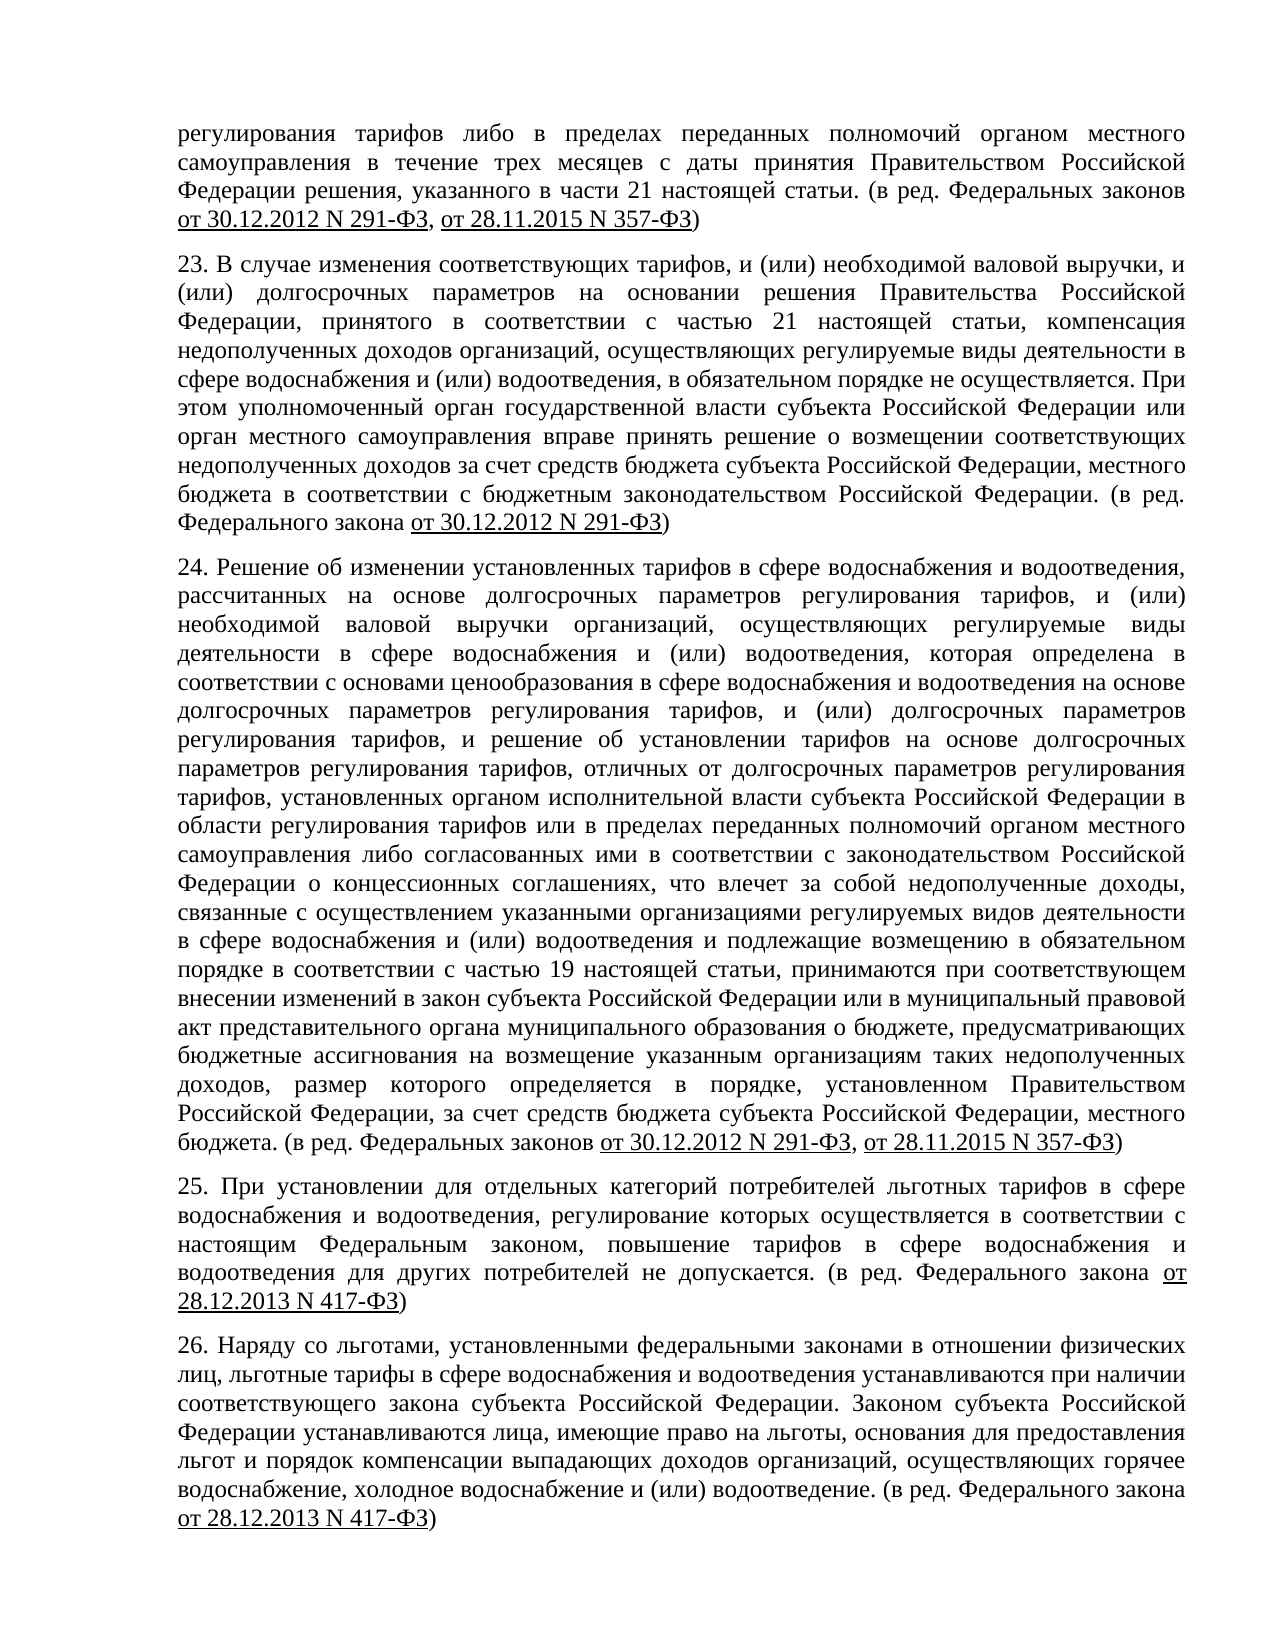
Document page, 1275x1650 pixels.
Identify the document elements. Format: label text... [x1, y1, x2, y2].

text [177, 118, 1186, 233]
text 24. Решение об изменении установленных тарифов в сфере водоснабжения и водоотведения, рассчитанных на основе долгосрочных параметров регулирования тарифов, и (или) необходимой валовой выручки организаций, осуществляющих регулируемые виды деятельности в сфере водоснабжения и (или) водоотведения, которая определена в соответствии с основами ценообразования в сфере водоснабжения и водоотведения на основе долгосрочных параметров регулирования тарифов, и (или) долгосрочных параметров регулирования тарифов, и решение об установлении тарифов на основе долгосрочных параметров регулирования тарифов, отличных от долгосрочных параметров регулирования тарифов, установленных органом исполнительной власти субъекта Российской Федерации в области регулирования тарифов или в пределах переданных полномочий органом местного самоуправления либо согласованных ими в соответствии с законодательством Российской Федерации о концессионных соглашениях, что влечет за собой недополученные доходы, связанные с осуществлением указанными организациями регулируемых видов деятельности в сфере водоснабжения и (или) водоотведения и подлежащие возмещению в обязательном порядке в соответствии с частью 19 настоящей статьи, принимаются при соответствующем внесении изменений в закон субъекта Российской Федерации или в муниципальный правовой акт представительного органа муниципального образования о бюджете, предусматривающих бюджетные ассигнования на возмещение указанным организациям таких недополученных доходов, размер которого определяется в порядке, установленном Правительством Российской Федерации, за счет средств бюджета субъекта Российской Федерации, местного бюджета. (в ред. Федеральных законов от 30.12.2012 N 291-ФЗ, от 28.11.2015 N 357-ФЗ) [177, 552, 1186, 1156]
text 26. Наряду со льготами, установленными федеральными законами в отношении физических лиц, льготные тарифы в сфере водоснабжения и водоотведения устанавливаются при наличии соответствующего закона субъекта Российской Федерации. Законом субъекта Российской Федерации устанавливаются лица, имеющие право на льготы, основания для предоставления льгот и порядок компенсации выпадающих доходов организаций, осуществляющих горячее водоснабжение, холодное водоснабжение и (или) водоотведение. (в ред. Федерального закона от 28.12.2013 N 417-ФЗ) [177, 1331, 1186, 1532]
text 25. При установлении для отдельных категорий потребителей льготных тарифов в сфере водоснабжения и водоотведения, регулирование которых осуществляется в соответствии с настоящим Федеральным законом, повышение тарифов в сфере водоснабжения и водоотведения для других потребителей не допускается. (в ред. Федерального закона от 28.12.2013 N 417-ФЗ) [177, 1171, 1186, 1315]
text 23. В случае изменения соответствующих тарифов, и (или) необходимой валовой выручки, и (или) долгосрочных параметров на основании решения Правительства Российской Федерации, принятого в соответствии с частью 21 настоящей статьи, компенсация недополученных доходов организаций, осуществляющих регулируемые виды деятельности в сфере водоснабжения и (или) водоотведения, в обязательном порядке не осуществляется. При этом уполномоченный орган государственной власти субъекта Российской Федерации или орган местного самоуправления вправе принять решение о возмещении соответствующих недополученных доходов за счет средств бюджета субъекта Российской Федерации, местного бюджета в соответствии с бюджетным законодательством Российской Федерации. (в ред. Федерального закона от 30.12.2012 N 291-ФЗ) [177, 249, 1186, 536]
